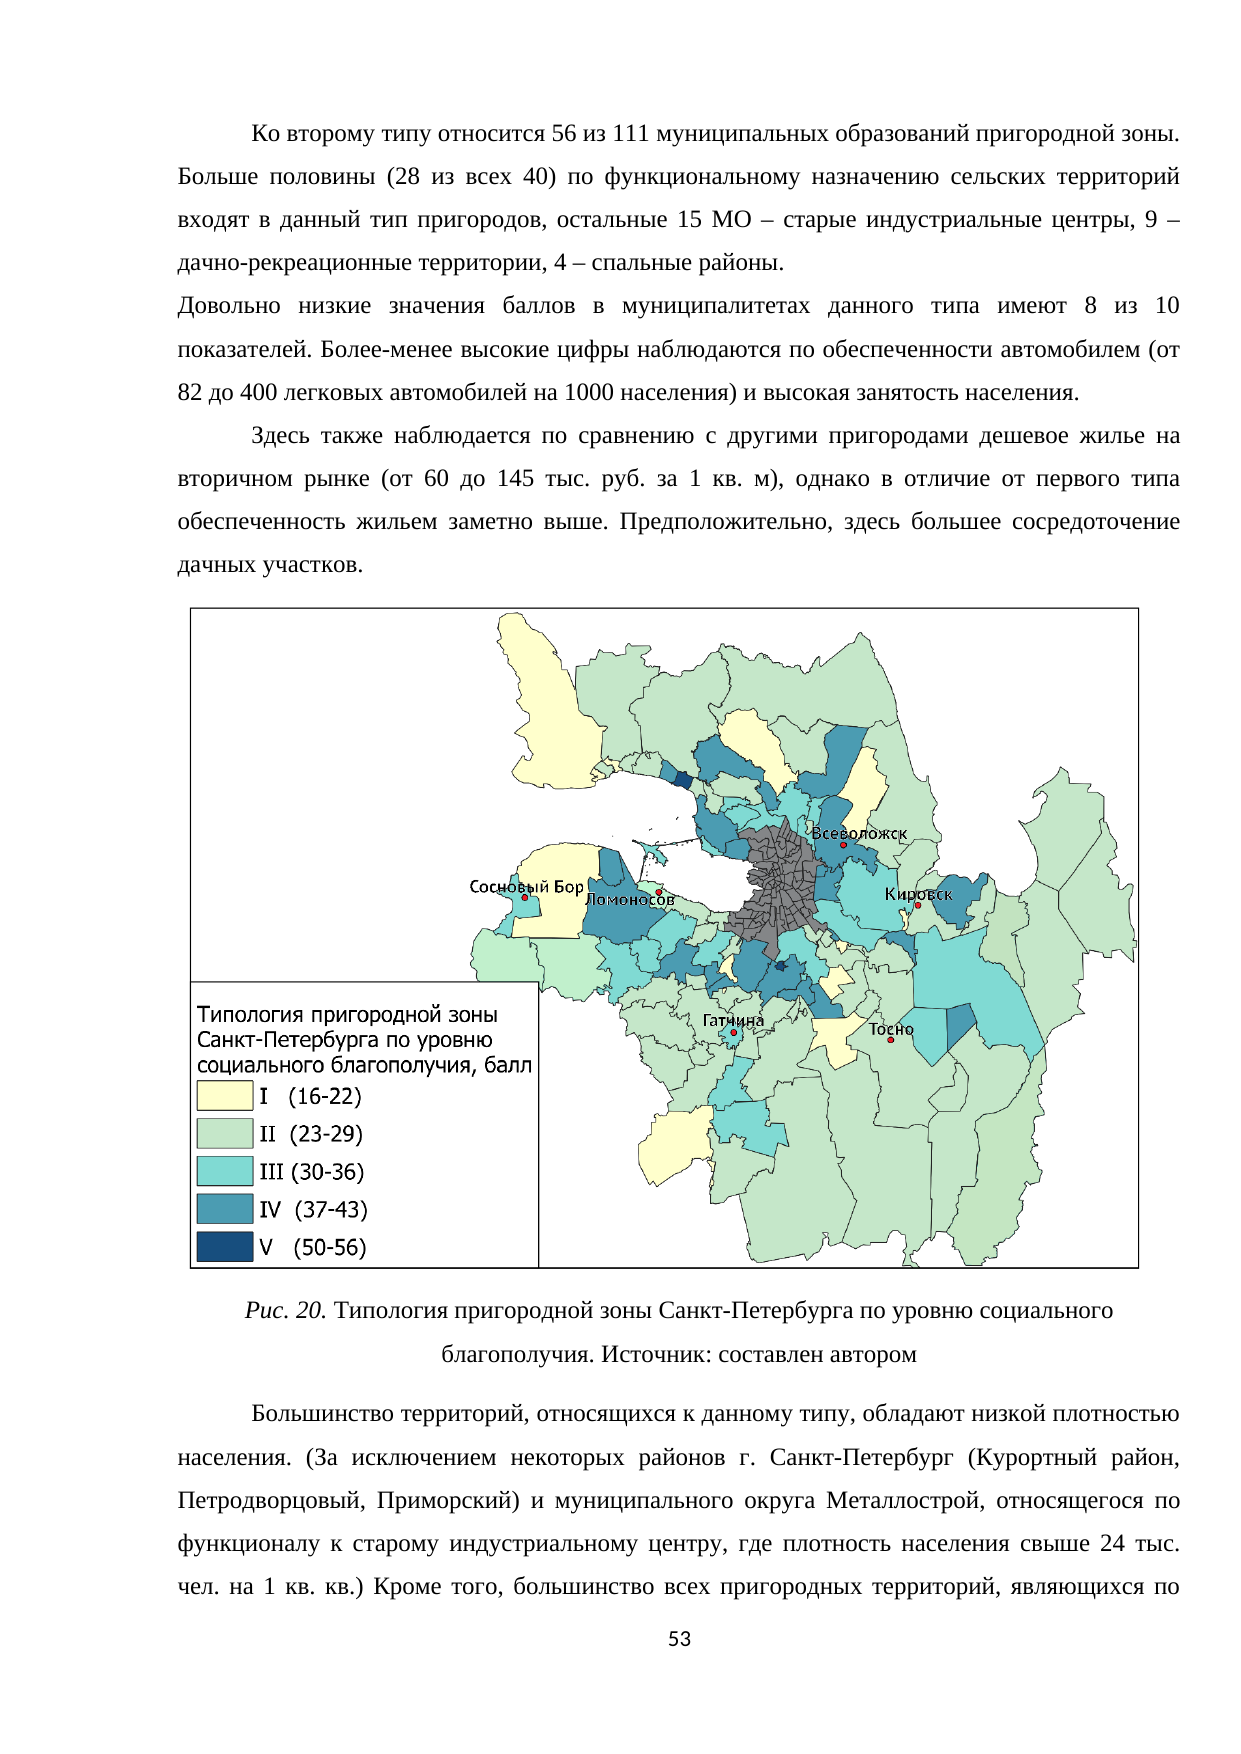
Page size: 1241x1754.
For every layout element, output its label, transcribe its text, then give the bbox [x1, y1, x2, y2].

text Рис. 20. Типология пригородной зоны Санкт-Петербурга по уровню социального благополучия. Источник: составлен автором [177, 1296, 1181, 1367]
text Ко второму типу относится 56 из 111 муниципальных образований пригородной зоны. Больше половины (28 из всех 40) по функциональному назначению сельских территорий входят в данный тип пригородов, остальные 15 МО – старые индустриальные центры, 9 – дачно-рекреационные территории, 4 – спальные районы. [177, 118, 1181, 276]
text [177, 1398, 1181, 1600]
text Довольно низкие значения баллов в муниципалитетах данного типа имеют 8 из 10 показателей. Более-менее высокие цифры наблюдаются по обеспеченности автомобилем (от 82 до 400 легковых автомобилей на 1000 населения) и высокая занятость населения. [177, 291, 1181, 406]
text Здесь также наблюдается по сравнению с другими пригородами дешевое жилье на вторичном рынке (от 60 до 145 тыс. руб. за 1 кв. м), однако в отличие от первого типа обеспеченность жильем заметно выше. Предположительно, здесь большее сосредоточение дачных участков. [177, 420, 1181, 578]
picture [177, 592, 1152, 1282]
